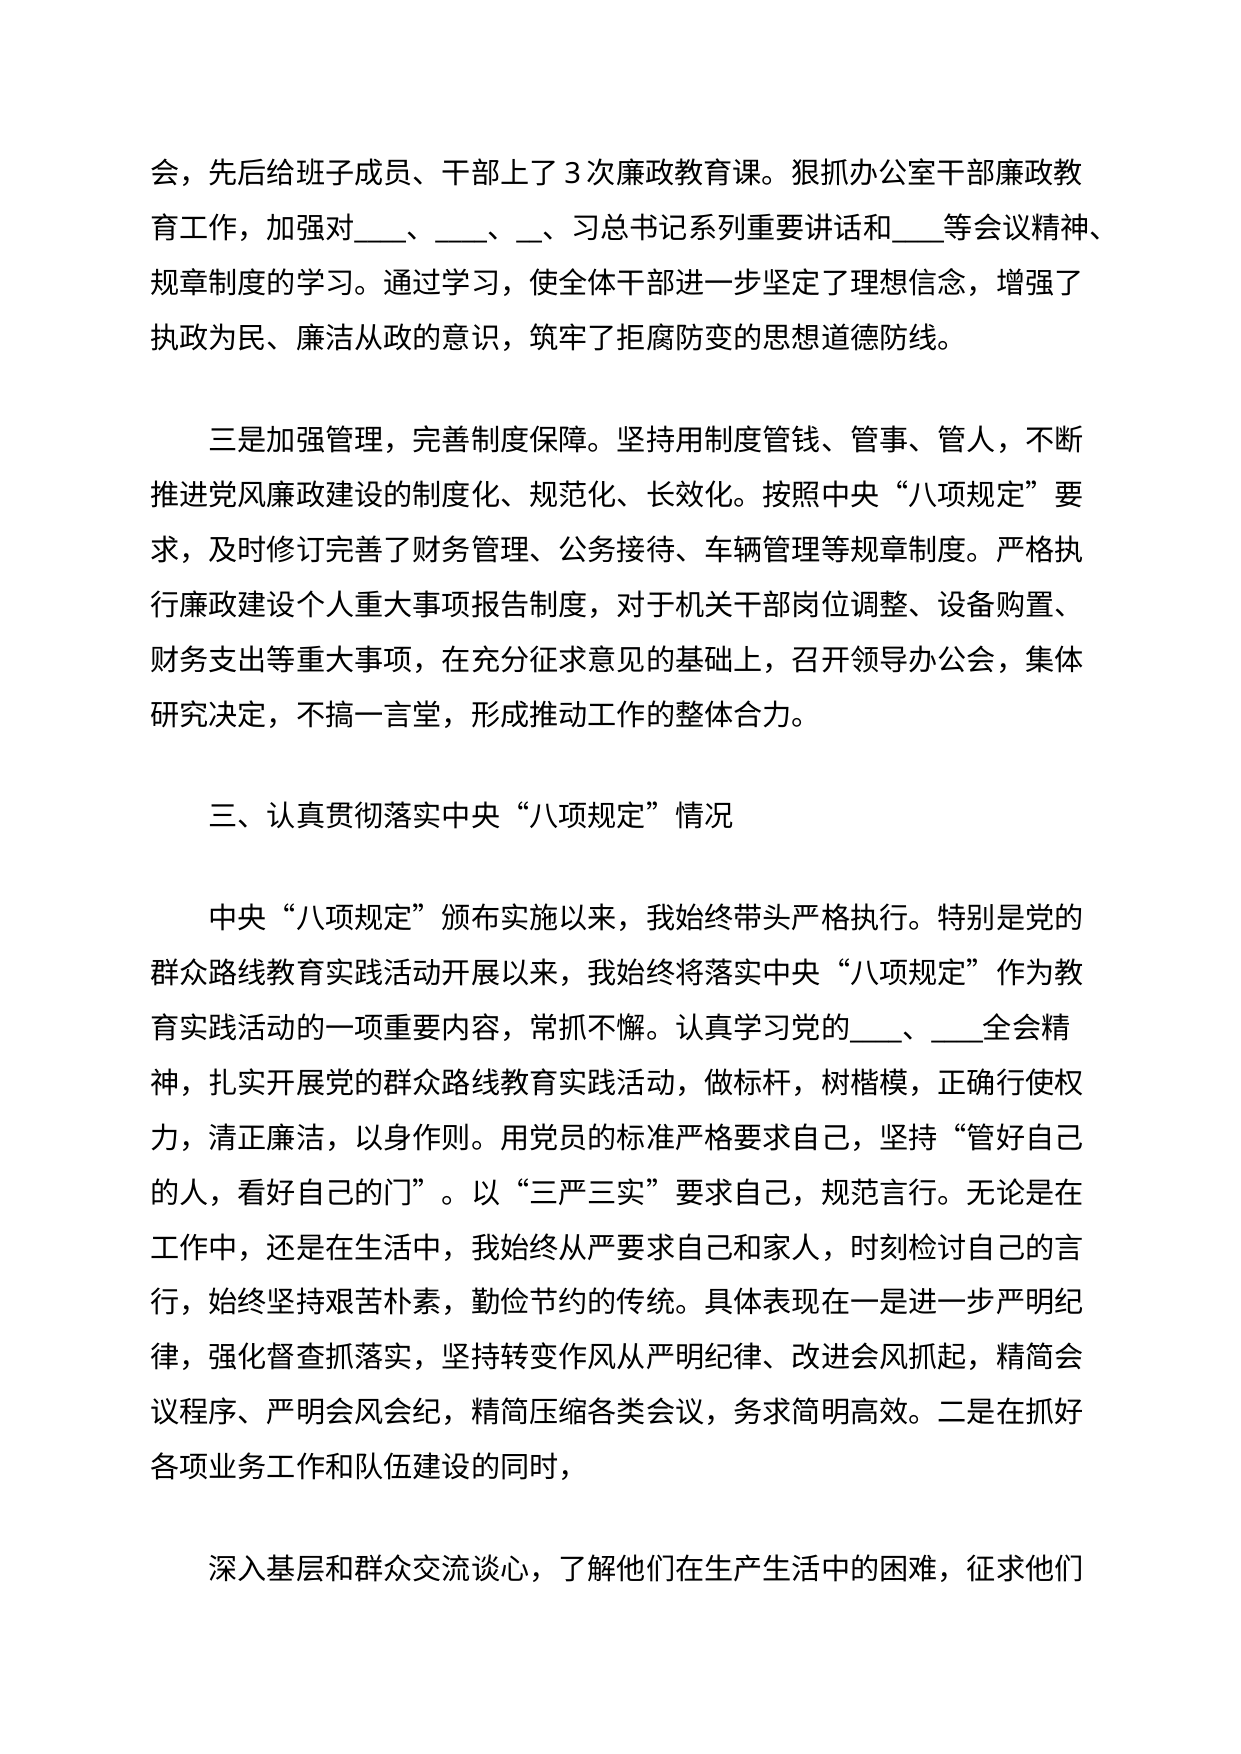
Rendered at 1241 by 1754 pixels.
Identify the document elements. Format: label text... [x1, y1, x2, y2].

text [150, 1546, 1090, 1588]
text 中央“八项规定”颁布实施以来，我始终带头严格执行。特别是党的群众路线教育实践活动开展以来，我始终将落实中央“八项规定”作为教育实践活动的一项重要内容，常抓不懈。认真学习党的____、____全会精神，扎实开展党的群众路线教育实践活动，做标杆，树楷模，正确行使权力，清正廉洁，以身作则。用党员的标准严格要求自己，坚持“管好自己的人，看好自己的门”。以“三严三实”要求自己，规范言行。无论是在工作中，还是在生活中，我始终从严要求自己和家人，时刻检讨自己的言行，始终坚持艰苦朴素，勤俭节约的传统。具体表现在一是进一步严明纪律，强化督查抓落实，坚持转变作风从严明纪律、改进会风抓起，精简会议程序、严明会风会纪，精简压缩各类会议，务求简明高效。二是在抓好各项业务工作和队伍建设的同时， [150, 895, 1090, 1486]
text 三、认真贯彻落实中央“八项规定”情况 [150, 793, 1090, 835]
text 三是加强管理，完善制度保障。坚持用制度管钱、管事、管人，不断推进党风廉政建设的制度化、规范化、长效化。按照中央“八项规定”要求，及时修订完善了财务管理、公务接待、车辆管理等规章制度。严格执行廉政建设个人重大事项报告制度，对于机关干部岗位调整、设备购置、财务支出等重大事项，在充分征求意见的基础上，召开领导办公会，集体研究决定，不搞一言堂，形成推动工作的整体合力。 [150, 417, 1090, 733]
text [150, 150, 1090, 357]
